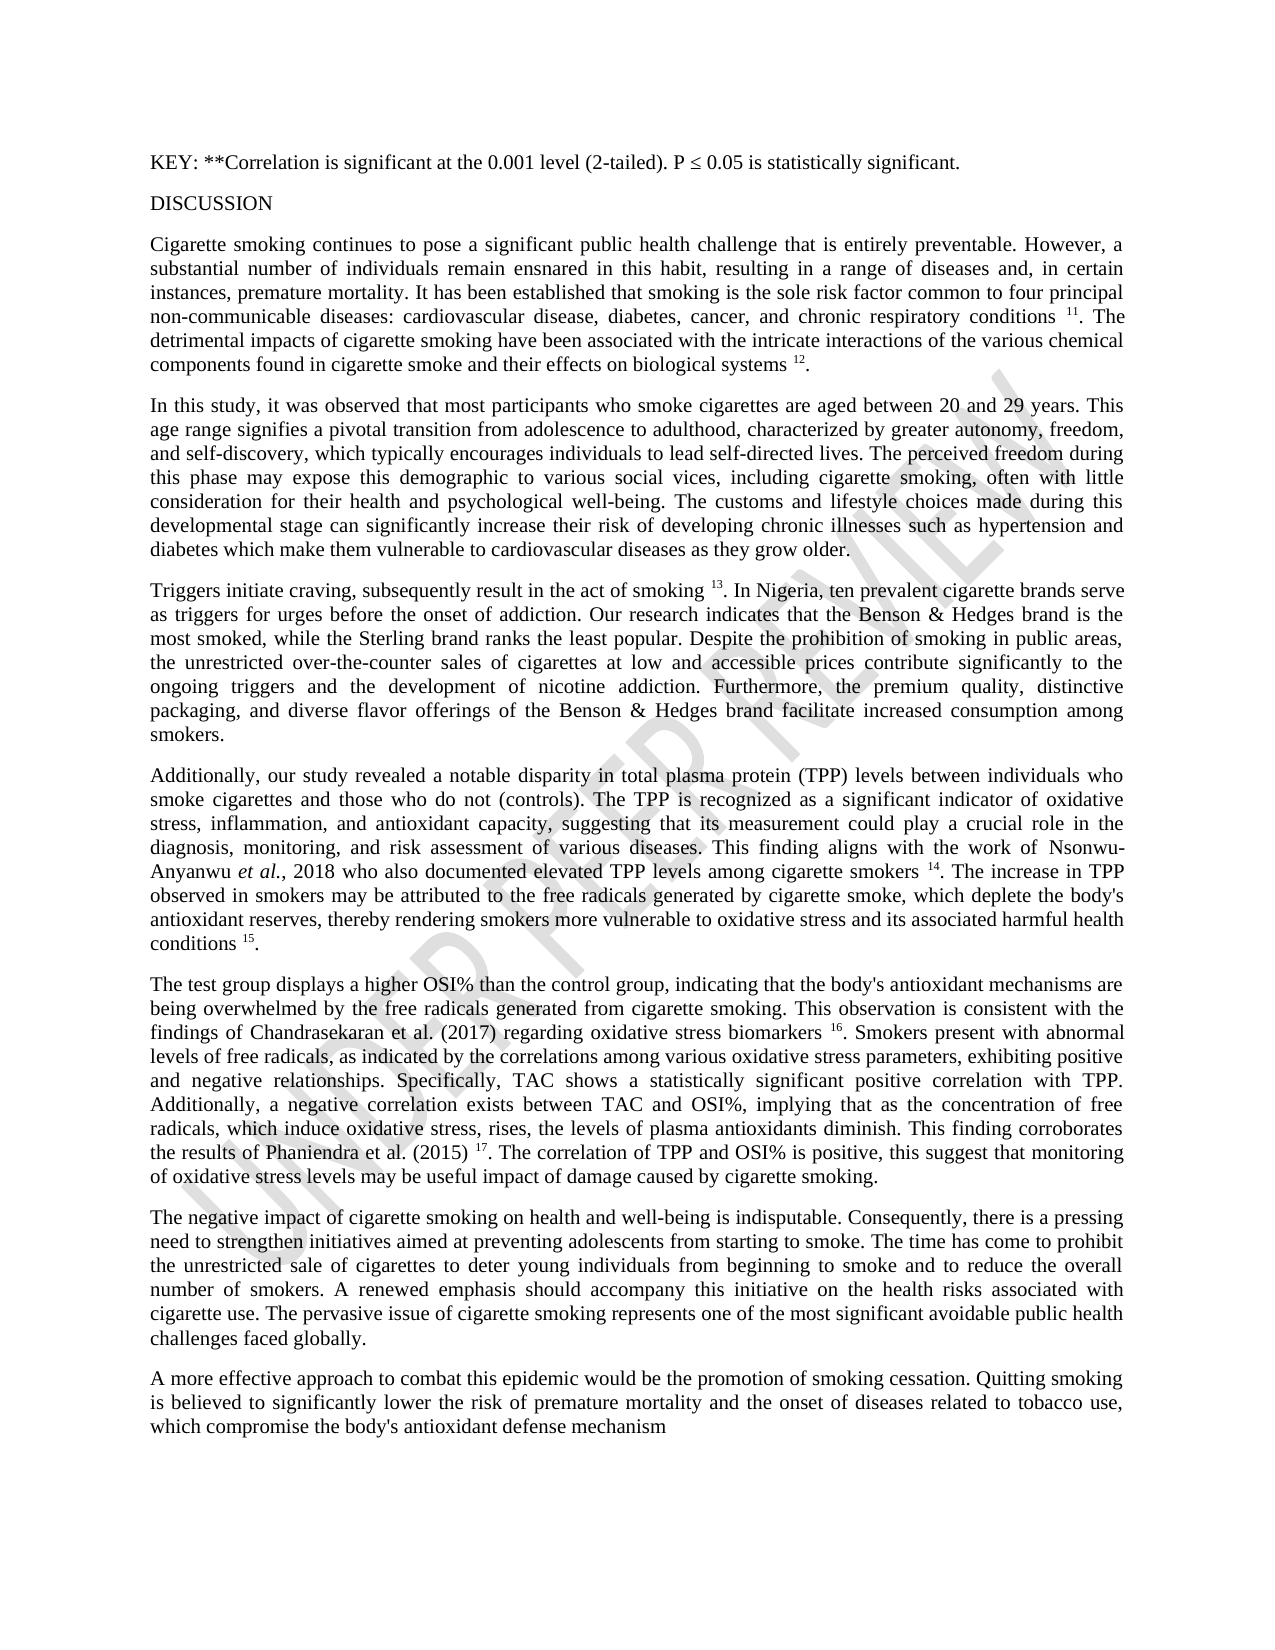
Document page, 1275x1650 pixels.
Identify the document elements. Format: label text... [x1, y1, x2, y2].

text The test group displays a higher OSI% than the control group, indicating that the body's antioxidant mechanisms are being overwhelmed by the free radicals generated from cigarette smoking. This observation is consistent with the findings of Chandrasekaran et al. (2017) regarding oxidative stress biomarkers 16. Smokers present with abnormal levels of free radicals, as indicated by the correlations among various oxidative stress parameters, exhibiting positive and negative relationships. Specifically, TAC shows a statistically significant positive correlation with TPP. Additionally, a negative correlation exists between TAC and OSI%, implying that as the concentration of free radicals, which induce oxidative stress, rises, the levels of plasma antioxidants diminish. This finding corroborates the results of Phaniendra et al. (2015) 17. The correlation of TPP and OSI% is positive, this suggest that monitoring of oxidative stress levels may be useful impact of damage caused by cigarette smoking. [150, 972, 1125, 1188]
text DISCUSSION [150, 191, 1125, 215]
text Triggers initiate craving, subsequently result in the act of smoking 13. In Nigeria, ten prevalent cigarette brands serve as triggers for urges before the onset of addiction. Our research indicates that the Benson & Hedges brand is the most smoked, while the Sterling brand ranks the least popular. Despite the prohibition of smoking in public areas, the unrestricted over-the-counter sales of cigarettes at low and accessible prices contribute significantly to the ongoing triggers and the development of nicotine addiction. Furthermore, the premium quality, distinctive packaging, and diverse flavor offerings of the Benson & Hedges brand facilitate increased consumption among smokers. [150, 578, 1125, 746]
text Cigarette smoking continues to pose a significant public health challenge that is entirely preventable. However, a substantial number of individuals remain ensnared in this habit, resulting in a range of diseases and, in certain instances, premature mortality. It has been established that smoking is the sole risk factor common to four principal non-communicable diseases: cardiovascular disease, diabetes, cancer, and chronic respiratory conditions 11. The detrimental impacts of cigarette smoking have been associated with the intricate interactions of the various chemical components found in cigarette smoke and their effects on biological systems 12. [150, 231, 1125, 376]
text A more effective approach to combat this epidemic would be the promotion of smoking cessation. Quitting smoking is believed to significantly lower the risk of premature mortality and the onset of diseases related to tobacco use, which compromise the body's antioxidant defense mechanism [150, 1366, 1125, 1438]
text KEY: **Correlation is significant at the 0.001 level (2-tailed). P ≤ 0.05 is statistically significant. [150, 150, 1125, 174]
text In this study, it was observed that most participants who smoke cigarettes are aged between 20 and 29 years. This age range signifies a pivotal transition from adolescence to adulthood, characterized by greater autonomy, freedom, and self-discovery, which typically encourages individuals to lead self-directed lives. The perceived freedom during this phase may expose this demographic to various social vices, including cigarette smoking, often with little consideration for their health and psychological well-being. The customs and lifestyle choices made during this developmental stage can significantly increase their risk of developing chronic illnesses such as hypertension and diabetes which make them vulnerable to cardiovascular diseases as they grow older. [150, 392, 1125, 561]
text The negative impact of cigarette smoking on health and well-being is indisputable. Consequently, there is a pressing need to strengthen initiatives aimed at preventing adolescents from starting to smoke. The time has come to prohibit the unrestricted sale of cigarettes to deter young individuals from beginning to smoke and to reduce the overall number of smokers. A renewed emphasis should accompany this initiative on the health risks associated with cigarette use. The pervasive issue of cigarette smoking represents one of the most significant avoidable public health challenges faced globally. [150, 1205, 1125, 1349]
text Additionally, our study revealed a notable disparity in total plasma protein (TPP) levels between individuals who smoke cigarettes and those who do not (controls). The TPP is recognized as a significant indicator of oxidative stress, inflammation, and antioxidant capacity, suggesting that its measurement could play a crucial role in the diagnosis, monitoring, and risk assessment of various diseases. This finding aligns with the work of Nsonwu-Anyanwu et al., 2018 who also documented elevated TPP levels among cigarette smokers 14. The increase in TPP observed in smokers may be attributed to the free radicals generated by cigarette smoke, which deplete the body's antioxidant reserves, thereby rendering smokers more vulnerable to oxidative stress and its associated harmful health conditions 15. [150, 763, 1125, 955]
